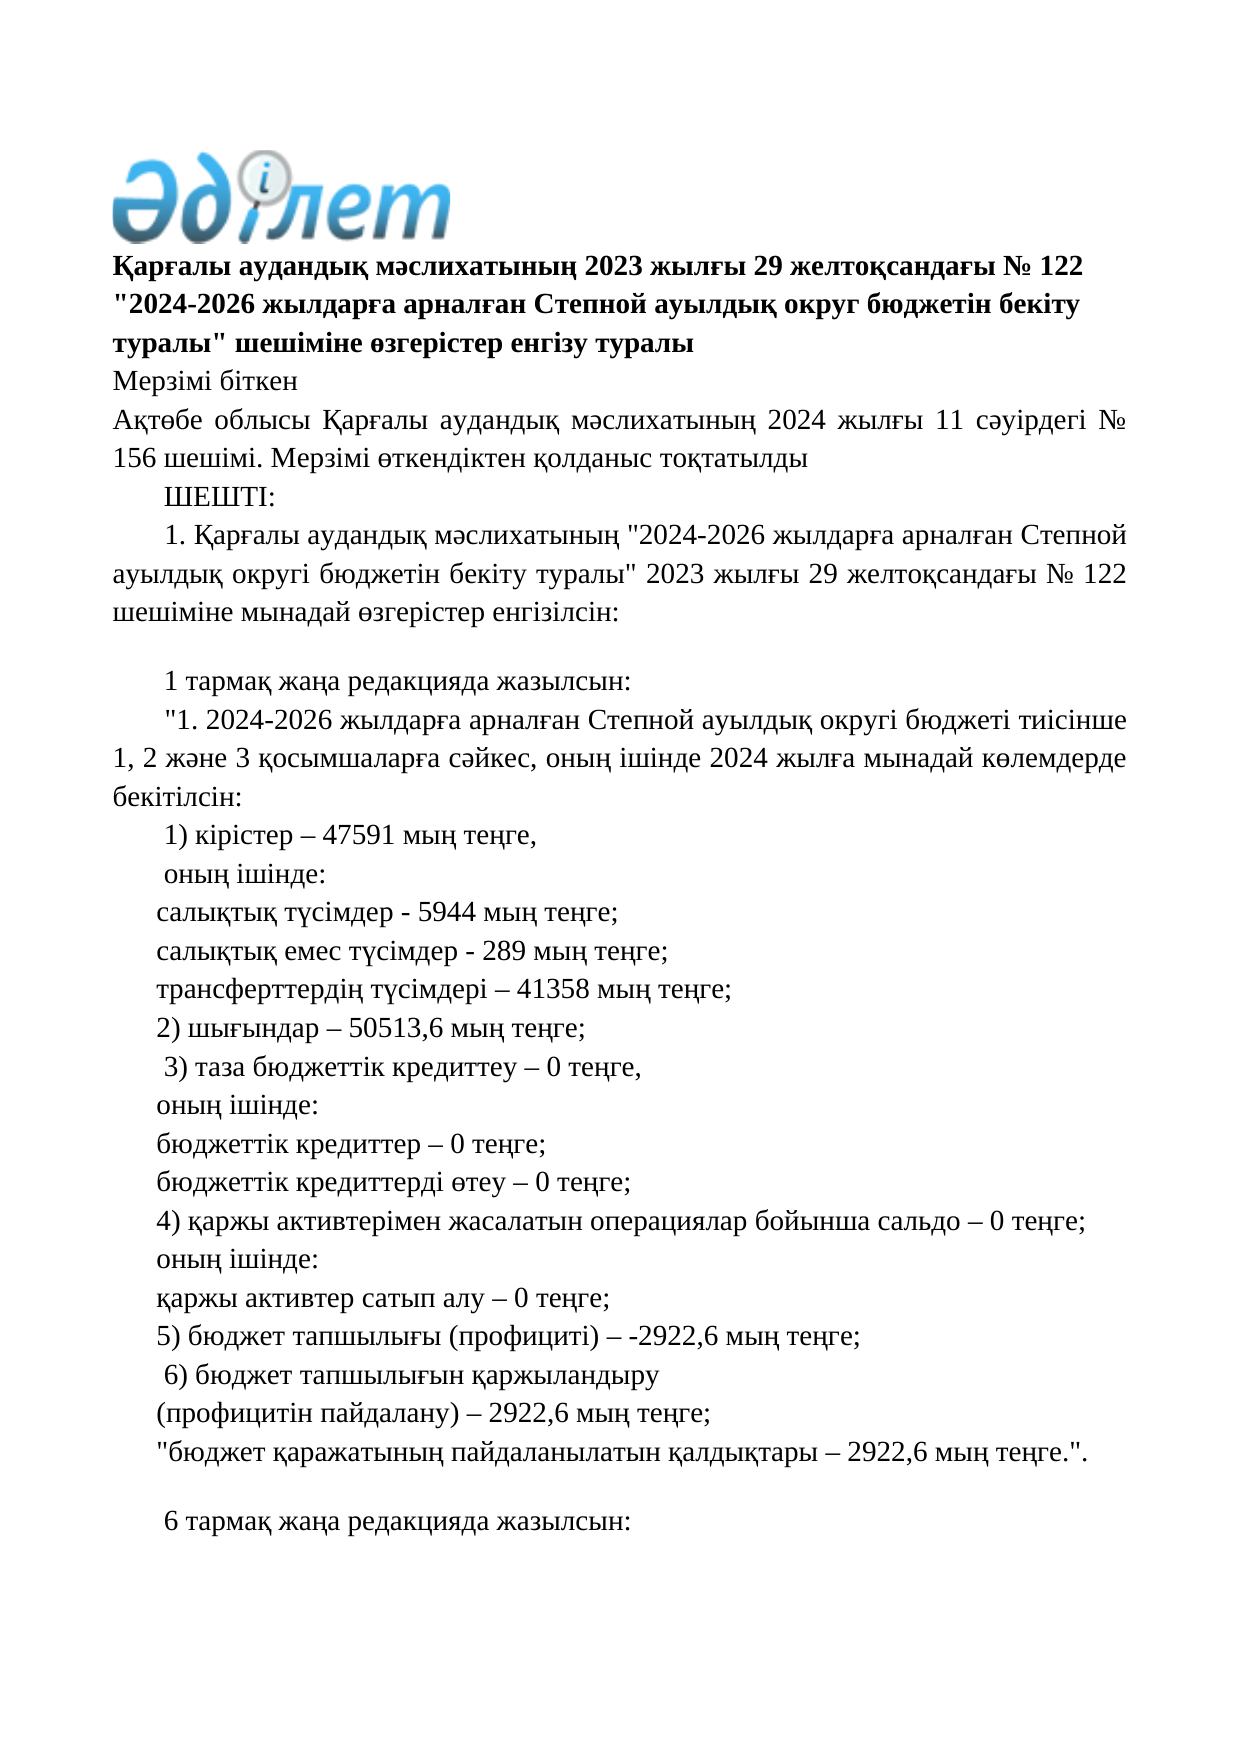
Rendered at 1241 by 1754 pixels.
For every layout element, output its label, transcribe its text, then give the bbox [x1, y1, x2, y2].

picture [112, 150, 451, 244]
text "бюджет қаражатының пайдаланылатын қалдықтары – 2922,6 мың теңге.". [112, 1434, 1128, 1468]
text салықтық емес түсімдер - 289 мың теңге; [112, 933, 1128, 967]
text салықтық түсімдер - 5944 мың теңге; [112, 894, 1128, 928]
text "1. 2024-2026 жылдарға арналған Степной ауылдық округі бюджеті тиісінше 1, 2 және 3 қосымшаларға сәйкес, оның ішінде 2024 жылға мынадай көлемдерде бекітілсін: [112, 702, 1128, 812]
text бюджеттік кредиттерді өтеу – 0 теңге; [112, 1164, 1128, 1198]
text 1 тармақ жаңа редакцияда жазылсын: [112, 663, 1128, 697]
text трансферттердің түсімдері – 41358 мың теңге; [112, 972, 1128, 1005]
text Қарғалы аудандық мәслихатының 2023 жылғы 29 желтоқсандағы № 122 "2024-2026 жылдарға арналған Степной ауылдық округ бюджетін бекіту туралы" шешіміне өзгерістер енгізу туралы [112, 248, 1128, 358]
text 3) таза бюджеттiк кредиттеу – 0 теңге, [112, 1049, 1128, 1082]
text 4) қаржы активтерімен жасалатын операциялар бойынша сальдо – 0 теңге; [112, 1203, 1128, 1236]
text қаржы активтер сатып алу – 0 теңге; [112, 1280, 1128, 1313]
text Мерзімі біткен [112, 363, 1128, 397]
text 1. Қарғалы аудандық мәслихатының "2024-2026 жылдарға арналған Степной ауылдық округі бюджетін бекіту туралы" 2023 жылғы 29 желтоқсандағы № 122 шешіміне мынадай өзгерістер енгізілсін: [112, 517, 1128, 628]
text 5) бюджет тапшылығы (профицитi) – -2922,6 мың теңге; [112, 1318, 1128, 1352]
text 2) шығындар – 50513,6 мың теңге; [112, 1010, 1128, 1044]
text бюджеттік кредиттер – 0 теңге; [112, 1126, 1128, 1159]
text 6 тармақ жаңа редакцияда жазылсын: [112, 1503, 1128, 1536]
text оның ішінде: [112, 856, 1128, 889]
text ШЕШТІ: [112, 479, 1128, 512]
text оның ішінде: [112, 1241, 1128, 1275]
text оның ішінде: [112, 1087, 1128, 1121]
text 6) бюджет тапшылығын қаржыландыру [112, 1357, 1128, 1391]
text (профицитiн пайдалану) – 2922,6 мың теңге; [112, 1396, 1128, 1429]
text 1) кірістер – 47591 мың теңге, [112, 817, 1128, 851]
text Ақтөбе облысы Қарғалы аудандық мәслихатының 2024 жылғы 11 сәуірдегі № 156 шешімі. Мерзімі өткендіктен қолданыс тоқтатылды [112, 402, 1128, 474]
